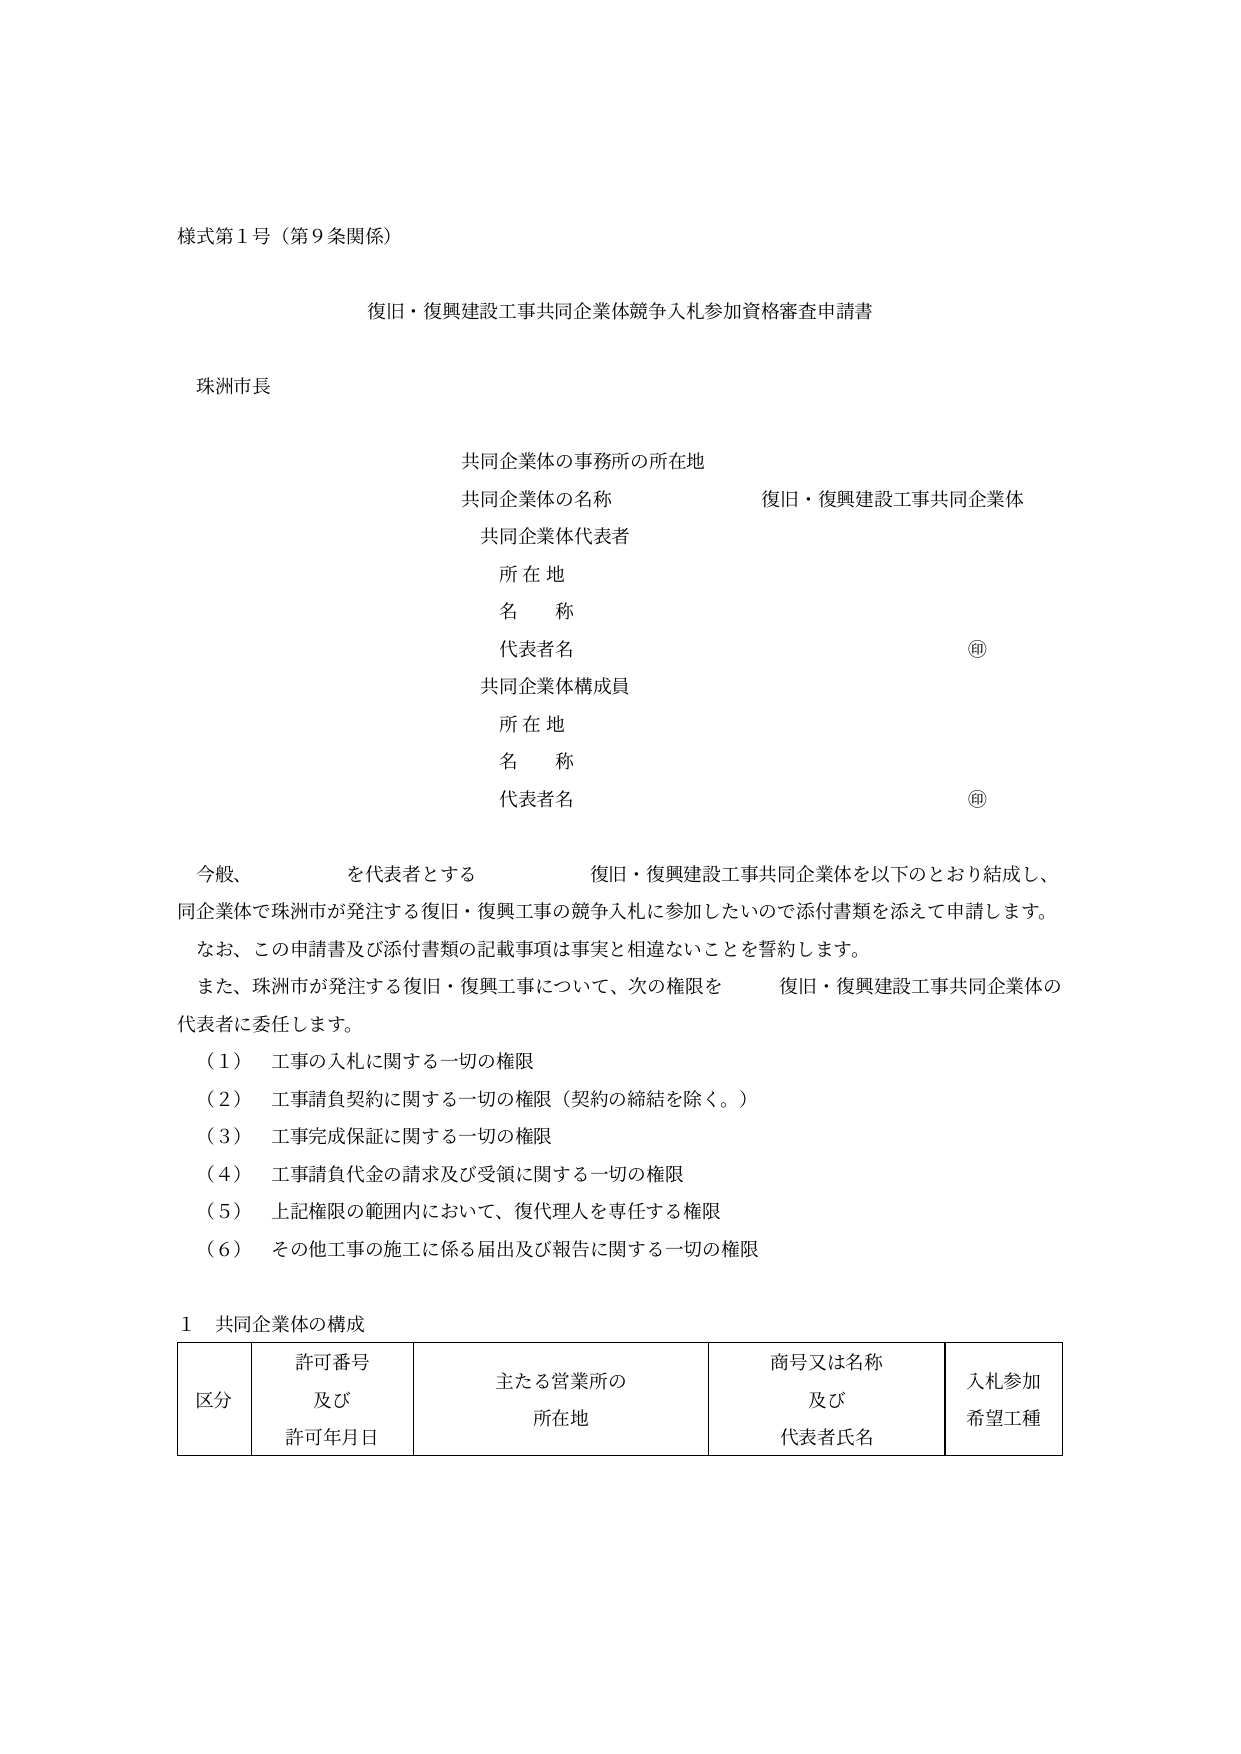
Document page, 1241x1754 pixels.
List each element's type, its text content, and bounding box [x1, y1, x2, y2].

text 名 称 [199, 592, 1063, 629]
text また、珠洲市が発注する復旧・復興工事について、次の権限を 復旧・復興建設工事共同企業体の代表者に委任します。 [177, 967, 1063, 1042]
text 様式第１号（第９条関係） [177, 217, 1063, 254]
text 名 称 [199, 742, 1063, 779]
text （３） 工事完成保証に関する一切の権限 [177, 1117, 1063, 1154]
text （６） その他工事の施工に係る届出及び報告に関する一切の権限 [177, 1229, 1063, 1267]
table_header 主たる営業所の 所在地 [414, 1343, 708, 1455]
text 復旧・復興建設工事共同企業体競争入札参加資格審査申請書 [177, 292, 1063, 329]
text １ 共同企業体の構成 [177, 1304, 1063, 1342]
text （５） 上記権限の範囲内において、復代理人を専任する権限 [177, 1192, 1063, 1229]
text 代表者名 ㊞ [199, 779, 1063, 817]
text （１） 工事の入札に関する一切の権限 [177, 1042, 1063, 1079]
table_header 許可番号 及び 許可年月日 [252, 1343, 413, 1455]
text 共同企業体の名称 復旧・復興建設工事共同企業体 [199, 479, 1063, 517]
text （４） 工事請負代金の請求及び受領に関する一切の権限 [177, 1154, 1063, 1192]
text 共同企業体構成員 [199, 667, 1063, 704]
text 今般、 を代表者とする 復旧・復興建設工事共同企業体を以下のとおり結成し、同企業体で珠洲市が発注する復旧・復興工事の競争入札に参加したいので添付書類を添えて申請します。 [177, 854, 1063, 929]
table_header 区分 [178, 1343, 251, 1455]
text なお、この申請書及び添付書類の記載事項は事実と相違ないことを誓約します。 [177, 929, 1063, 967]
text 代表者名 ㊞ [199, 629, 1063, 667]
table_header 入札参加 希望工種 [946, 1343, 1062, 1455]
table_header 商号又は名称 及び 代表者氏名 [709, 1343, 944, 1455]
text 共同企業体の事務所の所在地 [199, 442, 1063, 479]
text 共同企業体代表者 [199, 517, 1063, 554]
text 所 在 地 [199, 704, 1063, 742]
text 珠洲市長 [177, 367, 1063, 404]
text （２） 工事請負契約に関する一切の権限（契約の締結を除く。） [177, 1079, 1063, 1117]
text 所 在 地 [199, 554, 1063, 592]
